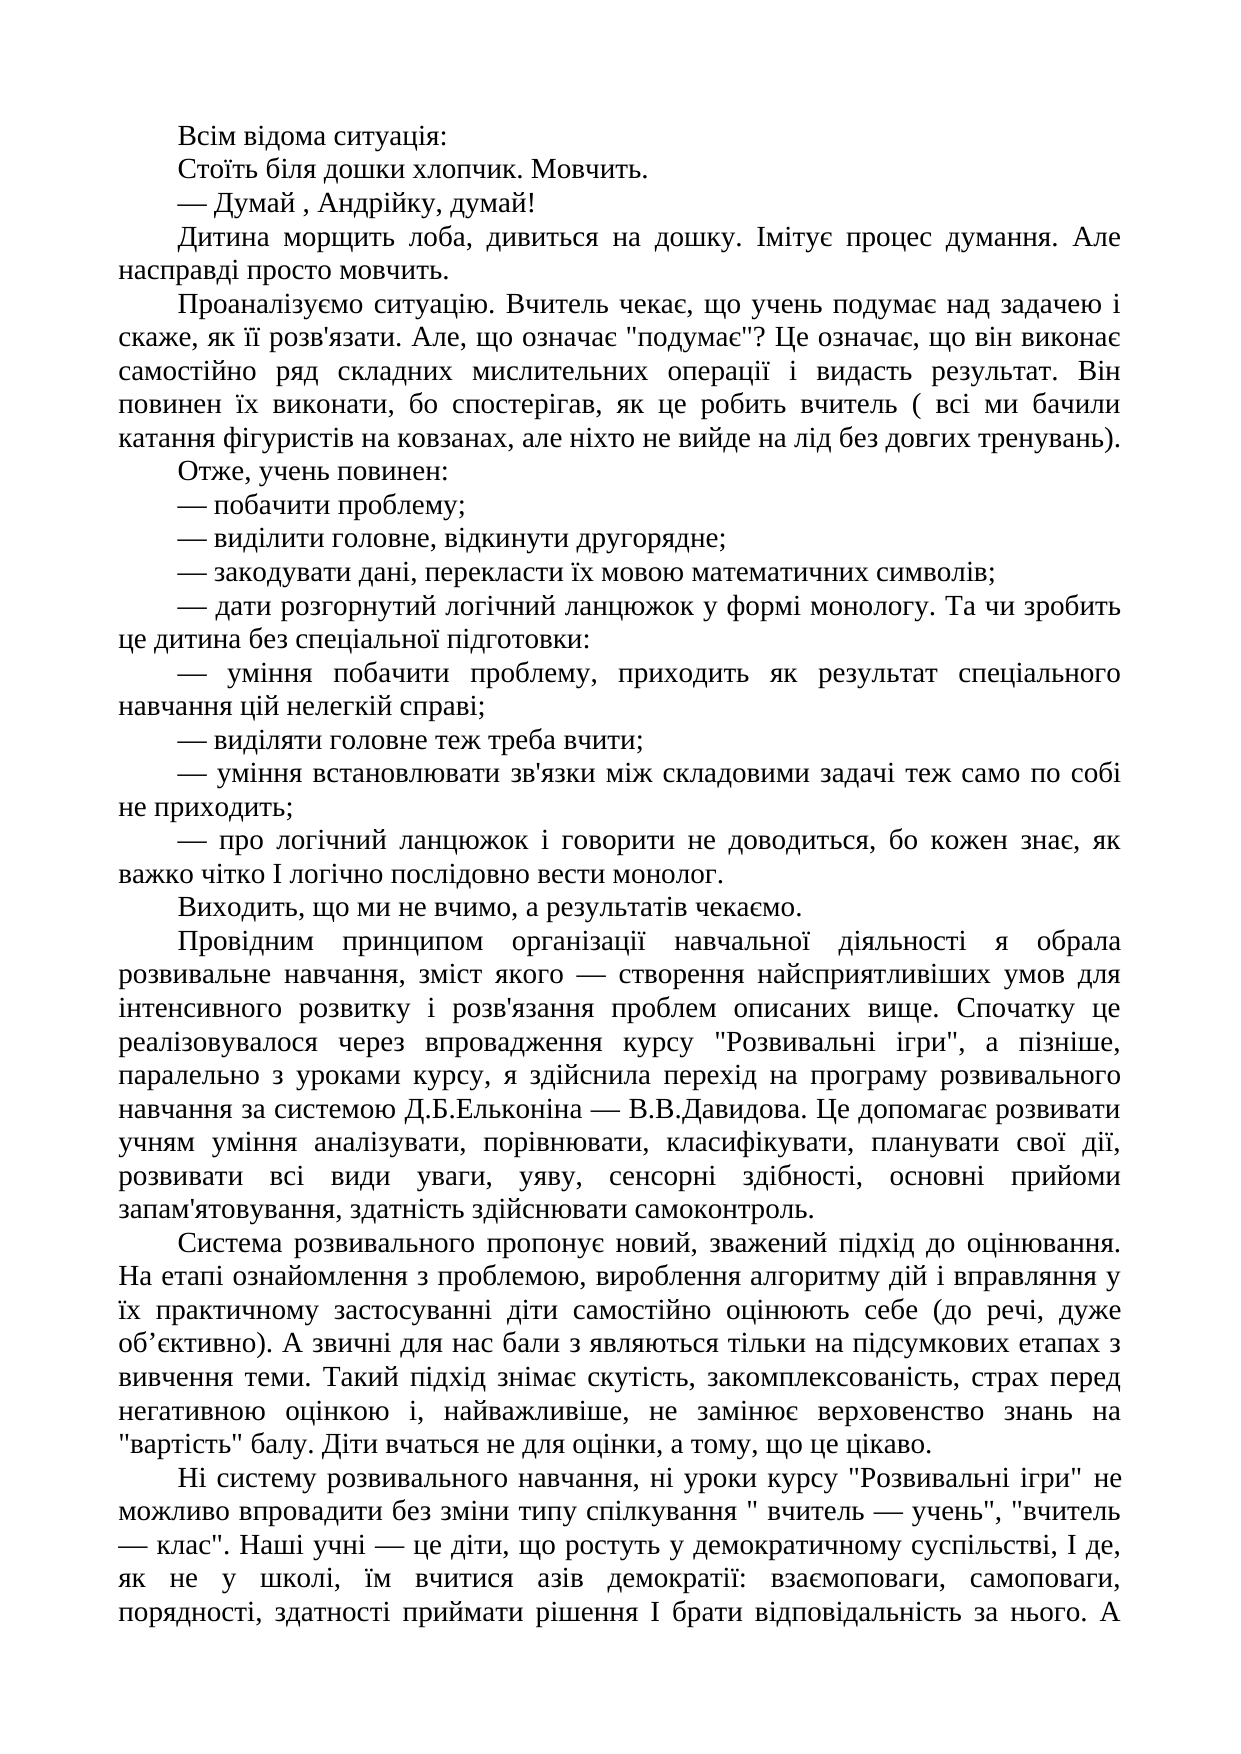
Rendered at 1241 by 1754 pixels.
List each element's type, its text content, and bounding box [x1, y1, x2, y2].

text — уміння встановлювати зв'язки між складовими задачі теж само по собі не приходить; [118, 755, 1122, 822]
text — виділяти головне теж треба вчити; [118, 722, 1122, 755]
text Виходить, що ми не вчимо, а результатів чекаємо. [118, 889, 1122, 923]
text — Думай , Андрійку, думай! [118, 185, 1122, 219]
text — дати розгорнутий логічний ланцюжок у формі монологу. Та чи зробить це дитина без спеціальної підготовки: [118, 588, 1122, 655]
text Всім відома ситуація: [118, 118, 1122, 152]
text Система розвивального пропонує новий, зважений підхід до оцінювання. На етапі ознайомлення з проблемою, вироблення алгоритму дій і вправляння у їх практичному застосуванні діти самостійно оцінюють себе (до речі, дуже об’єктивно). А звичні для нас бали з являються тільки на підсумкових етапах з вивчення теми. Такий підхід знімає скутість, закомплексованість, страх перед негативною оцінкою і, найважливіше, не замінює верховенство знань на "вартість" балу. Діти вчаться не для оцінки, а тому, що це цікаво. [118, 1225, 1122, 1460]
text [118, 1460, 1122, 1627]
text — виділити головне, відкинути другорядне; [118, 521, 1122, 554]
text — побачити проблему; [118, 487, 1122, 521]
text Проаналізуємо ситуацію. Вчитель чекає, що учень подумає над задачею і скаже, як її розв'язати. Але, що означає "подумає"? Це означає, що він виконає самостійно ряд складних мислительних операції і видасть результат. Він повинен їх виконати, бо спостерігав, як це робить вчитель ( всі ми бачили катання фігуристів на ковзанах, але ніхто не вийде на лід без довгих тренувань). [118, 286, 1122, 453]
text — уміння побачити проблему, приходить як результат спеціального навчання цій нелегкій справі; [118, 655, 1122, 722]
text — закодувати дані, перекласти їх мовою математичних символів; [118, 554, 1122, 588]
text — про логічний ланцюжок і говорити не доводиться, бо кожен знає, як важко чітко І логічно послідовно вести монолог. [118, 822, 1122, 889]
text Провідним принципом організації навчальної діяльності я обрала розвивальне навчання, зміст якого — створення найсприятливіших умов для інтенсивного розвитку і розв'язання проблем описаних вище. Спочатку це реалізовувалося через впровадження курсу "Розвивальні ігри", а пізніше, паралельно з уроками курсу, я здійснила перехід на програму розвивального навчання за системою Д.Б.Ельконіна — В.В.Давидова. Це допомагає розвивати учням уміння аналізувати, порівнювати, класифікувати, планувати свої дії, розвивати всі види уваги, уяву, сенсорні здібності, основні прийоми запам'ятовування, здатність здійснювати самоконтроль. [118, 923, 1122, 1225]
text Дитина морщить лоба, дивиться на дошку. Імітує процес думання. Але насправді просто мовчить. [118, 219, 1122, 286]
text Отже, учень повинен: [118, 453, 1122, 487]
text Стоїть біля дошки хлопчик. Мовчить. [118, 152, 1122, 185]
